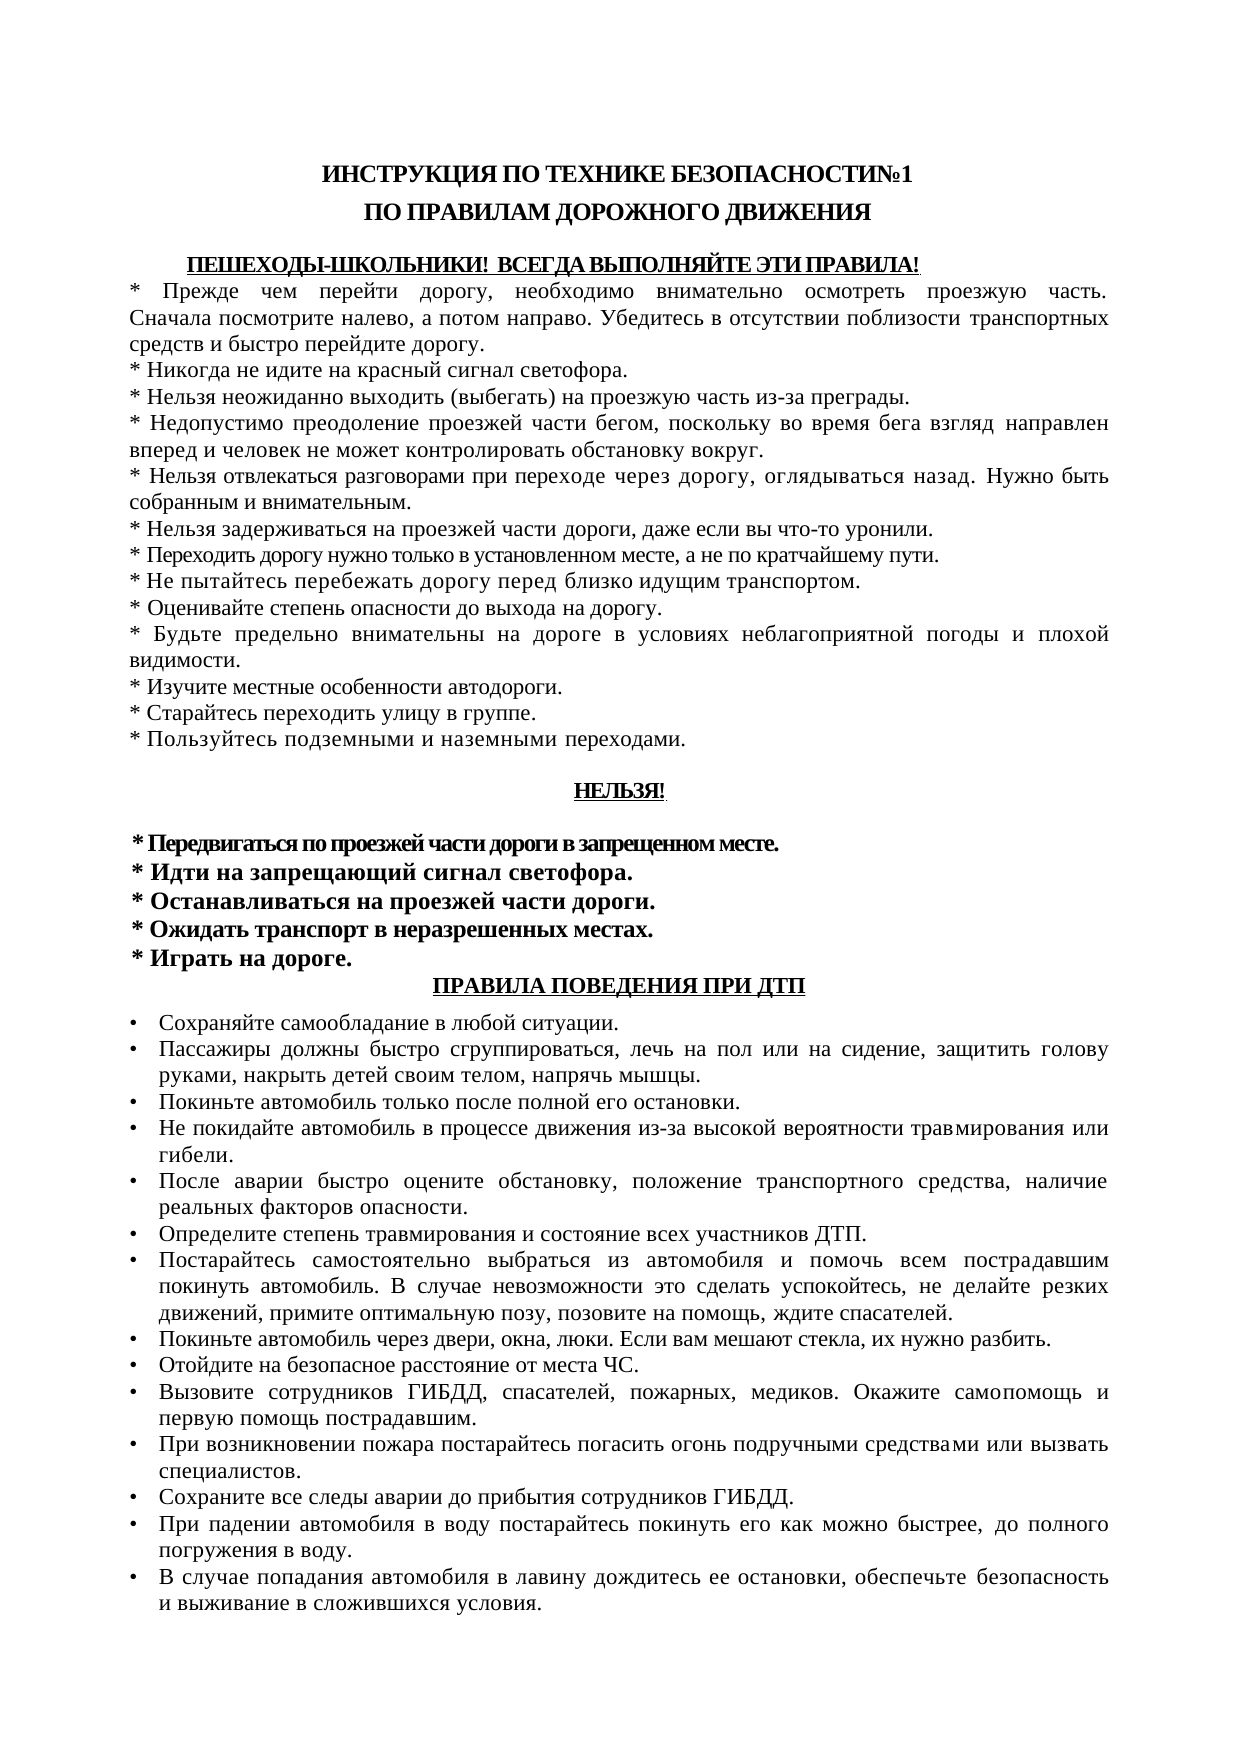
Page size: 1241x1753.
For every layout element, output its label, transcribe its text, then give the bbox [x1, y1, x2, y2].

list В случае попадания автомобиля в лавину дождитесь ее остановки, обеспечьте безопасность и выживание в сложившихся условия. [129, 1563, 1109, 1616]
list Определите степень травмирования и состояние всех участников ДТП. [129, 1220, 1109, 1246]
text * Идти на запрещающий сигнал светофора. [131, 857, 1109, 886]
text * Будьте предельно внимательны на дороге в условиях неблагоприятной погоды и плохой видимости. [129, 620, 1109, 673]
list После аварии быстро оцените обстановку, положение транспортного средства, наличие реальных факторов опасности. [129, 1167, 1109, 1220]
text * Пользуйтесь подземными и наземными переходами. [129, 726, 1109, 752]
text НЕЛЬЗЯ! [132, 777, 1109, 803]
text * Не пытайтесь перебежать дорогу перед близко идущим транспортом. [129, 567, 1109, 594]
text ПРАВИЛА ПОВЕДЕНИЯ ПРИ ДТП [129, 972, 1109, 998]
text ИНСТРУКЦИЯ ПО ТЕХНИКЕ БЕЗОПАСНОСТИ№1 [129, 159, 1106, 188]
list При падении автомобиля в воду постарайтесь покинуть его как можно быстрее, до полного погружения в воду. [129, 1509, 1109, 1562]
text * Передвигаться по проезжей части дороги в запрещенном месте. [132, 828, 1109, 857]
list Покиньте автомобиль через двери, окна, люки. Если вам мешают стекла, их нужно разбить. [129, 1325, 1109, 1351]
list Постарайтесь самостоятельно выбраться из автомобиля и помочь всем пострадавшим покинуть автомобиль. В случае невозможности это сделать успокойтесь, не делайте резких движений, примите оптимальную позу, позовите на помощь, ждите спасателей. [129, 1246, 1109, 1325]
list Вызовите сотрудников ГИБДД, спасателей, пожарных, медиков. Окажите самопомощь и первую помощь пострадавшим. [129, 1378, 1109, 1431]
text * Прежде чем перейти дорогу, необходимо внимательно осмотреть проезжую часть. Сначала посмотрите налево, а потом направо. Убедитесь в отсутствии поблизости транспортных средств и быстро перейдите дорогу. [129, 277, 1109, 357]
text * Оценивайте степень опасности до выхода на дорогу. [129, 594, 1109, 620]
text * Переходить дорогу нужно только в установленном месте, а не по кратчайшему пути. [129, 541, 1109, 567]
text * Нельзя задерживаться на проезжей части дороги, даже если вы что-то уронили. [129, 515, 1109, 541]
text * Изучите местные особенности автодороги. [129, 673, 1109, 699]
list Сохраняйте самообладание в любой ситуации. [129, 1009, 1109, 1035]
text * Никогда не идите на красный сигнал светофора. [129, 357, 1109, 383]
text ПЕШЕХОДЫ-ШКОЛЬНИКИ! ВСЕГДА ВЫПОЛНЯЙТЕ ЭТИ ПРАВИЛА! [129, 251, 1109, 277]
text * Нельзя неожиданно выходить (выбегать) на проезжую часть из-за преграды. [129, 383, 1109, 409]
text * Останавливаться на проезжей части дороги. [131, 886, 1109, 914]
text * Недопустимо преодоление проезжей части бегом, поскольку во время бега взгляд направлен вперед и человек не может контролировать обстановку вокруг. [129, 409, 1109, 462]
list Не покидайте автомобиль в процессе движения из-за высокой вероятности травмирования или гибели. [129, 1114, 1109, 1167]
list Покиньте автомобиль только после полной его остановки. [129, 1088, 1109, 1114]
text * Нельзя отвлекаться разговорами при переходе через дорогу, оглядываться назад. Нужно быть собранным и внимательным. [129, 462, 1109, 515]
text * Старайтесь переходить улицу в группе. [129, 699, 1109, 726]
list Отойдите на безопасное расстояние от места ЧС. [129, 1351, 1109, 1378]
list При возникновении пожара постарайтесь погасить огонь подручными средствами или вызвать специалистов. [129, 1431, 1109, 1483]
text ПО ПРАВИЛАМ ДОРОЖНОГО ДВИЖЕНИЯ [129, 197, 1106, 225]
text * Ожидать транспорт в неразрешенных местах. [131, 914, 1109, 943]
text * Играть на дороге. [131, 943, 1109, 972]
list Пассажиры должны быстро сгруппироваться, лечь на пол или на сидение, защитить голову руками, накрыть детей своим телом, напрячь мышцы. [129, 1035, 1109, 1088]
list Сохраните все следы аварии до прибытия сотрудников ГИБДД. [129, 1483, 1109, 1509]
